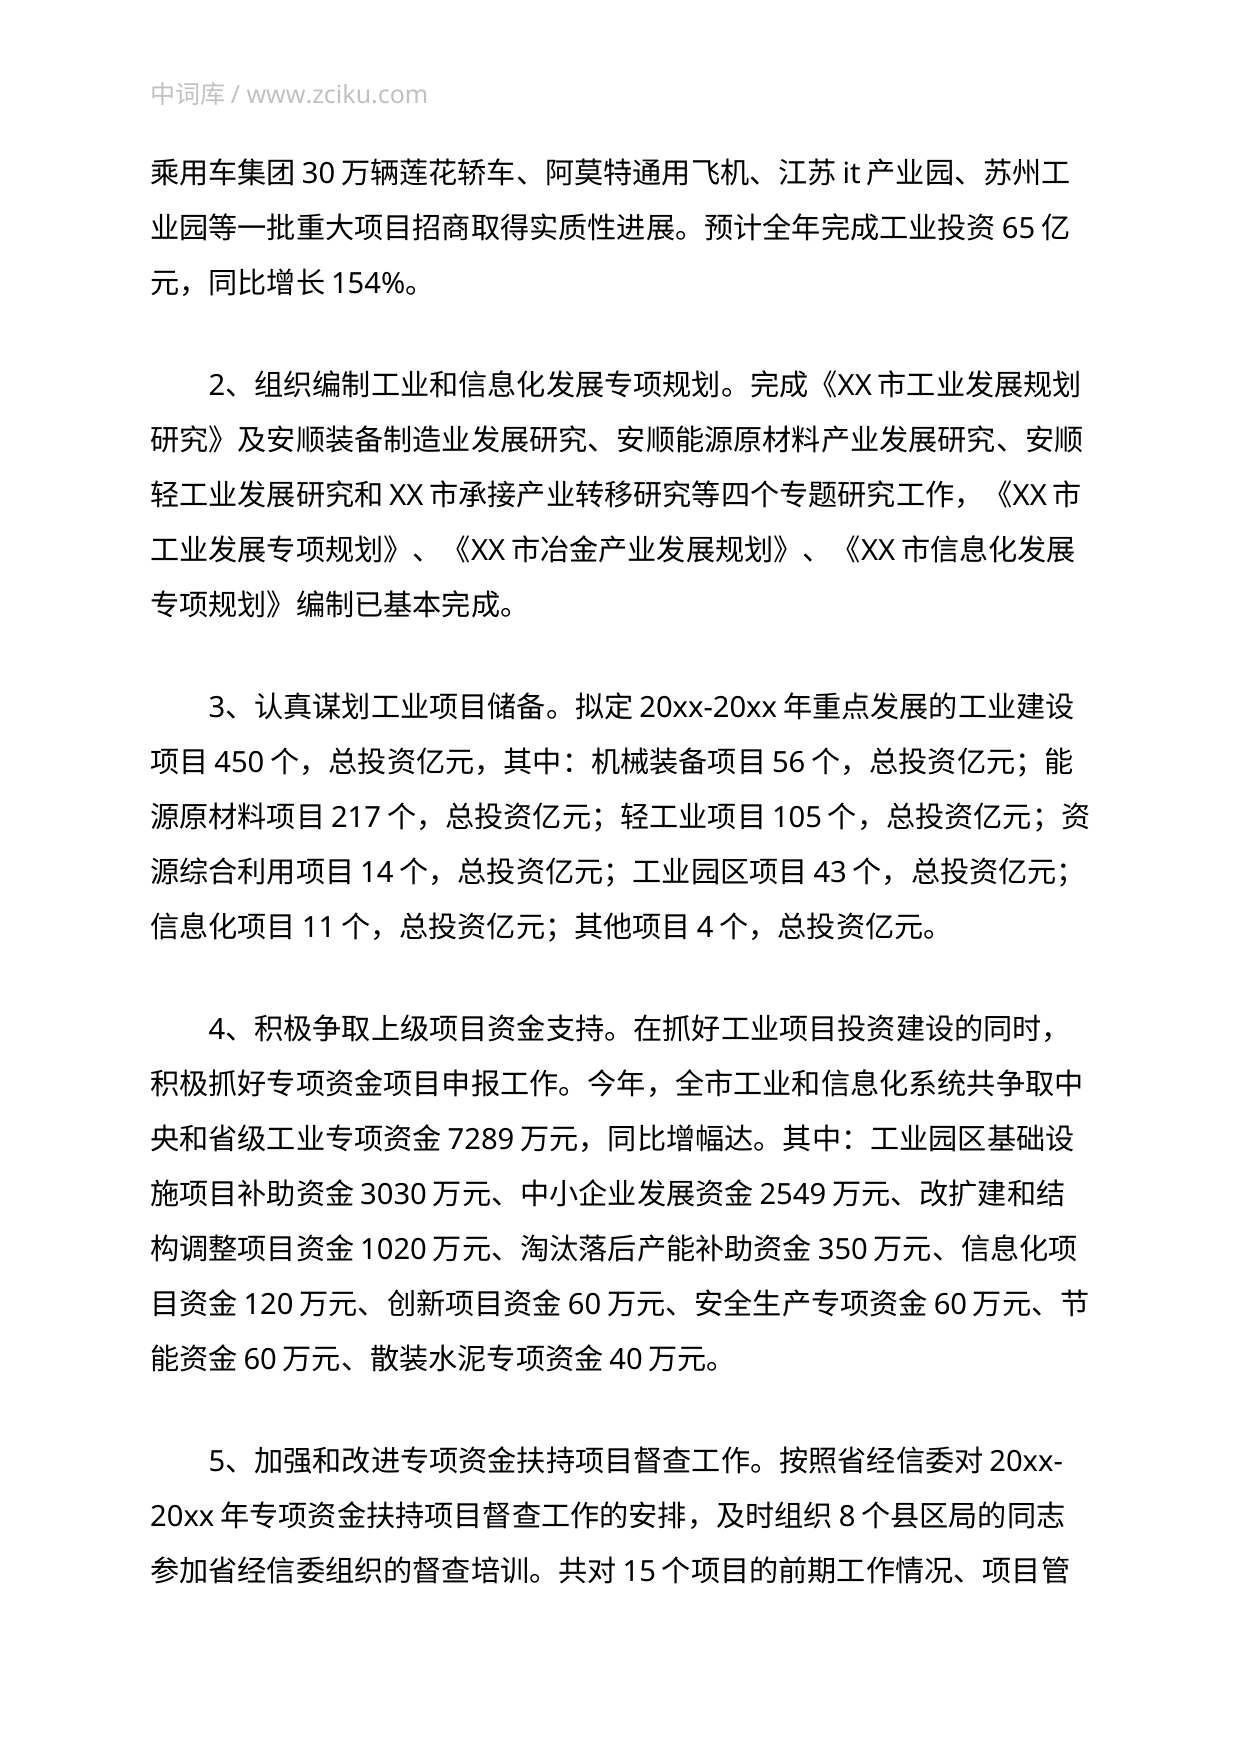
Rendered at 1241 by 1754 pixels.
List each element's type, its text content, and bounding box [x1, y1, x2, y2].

text 4、积极争取上级项目资金支持。在抓好工业项目投资建设的同时，积极抓好专项资金项目申报工作。今年，全市工业和信息化系统共争取中央和省级工业专项资金7289万元，同比增幅达。其中：工业园区基础设施项目补助资金3030万元、中小企业发展资金2549万元、改扩建和结构调整项目资金1020万元、淘汰落后产能补助资金350万元、信息化项目资金120万元、创新项目资金60万元、安全生产专项资金60万元、节能资金60万元、散装水泥专项资金40万元。 [150, 1006, 1090, 1378]
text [150, 1437, 1090, 1590]
text 2、组织编制工业和信息化发展专项规划。完成《XX市工业发展规划研究》及安顺装备制造业发展研究、安顺能源原材料产业发展研究、安顺轻工业发展研究和XX市承接产业转移研究等四个专题研究工作，《XX市工业发展专项规划》、《XX市冶金产业发展规划》、《XX市信息化发展专项规划》编制已基本完成。 [150, 362, 1090, 624]
text 3、认真谋划工业项目储备。拟定20xx-20xx年重点发展的工业建设项目450个，总投资亿元，其中：机械装备项目56个，总投资亿元；能源原材料项目217个，总投资亿元；轻工业项目105个，总投资亿元；资源综合利用项目14个，总投资亿元；工业园区项目43个，总投资亿元；信息化项目11个，总投资亿元；其他项目4个，总投资亿元。 [150, 684, 1090, 946]
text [150, 150, 1090, 302]
